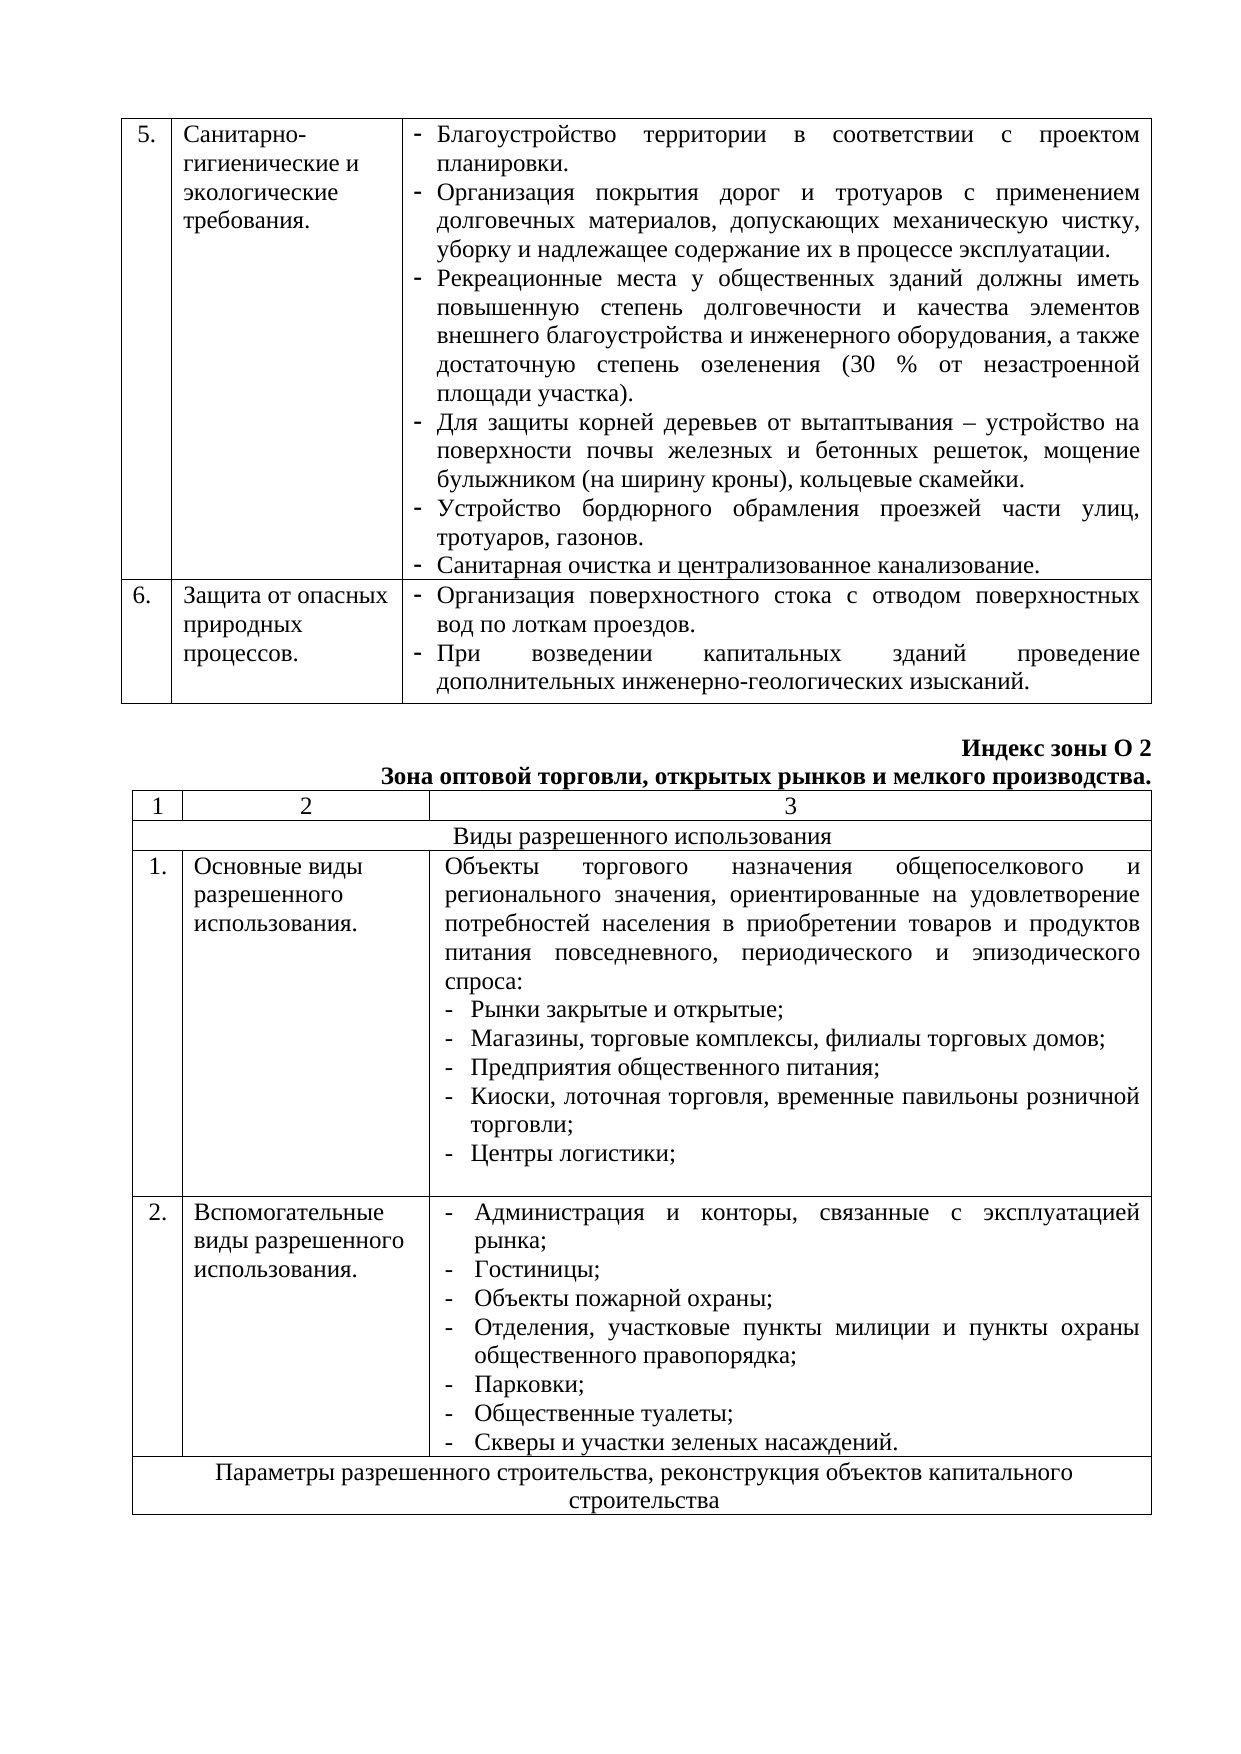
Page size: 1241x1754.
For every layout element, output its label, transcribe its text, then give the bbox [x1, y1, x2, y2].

table_cell Администрация и конторы, связанные с эксплуатацией рынка; Гостиницы; Объекты пожарной охраны; Отделения, участковые пункты милиции и пункты охраны общественного правопорядка; Парковки; Общественные туалеты; Скверы и участки зеленых насаждений. [430, 1197, 1151, 1456]
table_cell 6. [122, 580, 171, 703]
table_cell Санитарно-гигиенические и экологические требования. [172, 119, 402, 579]
text Зона оптовой торговли, открытых рынков и мелкого производства. [177, 761, 1152, 790]
table_header 2 [183, 791, 429, 820]
table_cell Организация поверхностного стока с отводом поверхностных вод по лоткам проездов. При возведении капитальных зданий проведение дополнительных инженерно-геологических изысканий. [403, 580, 1151, 703]
table_cell Объекты торгового назначения общепоселкового и регионального значения, ориентированные на удовлетворение потребностей населения в приобретении товаров и продуктов питания повседневного, периодического и эпизодического спроса: Рынки закрытые и открытые; Магазины, торговые комплексы, филиалы торговых домов; Предприятия общественного питания; Киоски, лоточная торговля, временные павильоны розничной торговли; Центры логистики; [430, 851, 1151, 1196]
table_cell Основные виды разрешенного использования. [183, 851, 429, 1196]
table_cell 2. [133, 1197, 182, 1456]
table_cell Благоустройство территории в соответствии с проектом планировки. Организация покрытия дорог и тротуаров с применением долговечных материалов, допускающих механическую чистку, уборку и надлежащее содержание их в процессе эксплуатации. Рекреационные места у общественных зданий должны иметь повышенную степень долговечности и качества элементов внешнего благоустройства и инженерного оборудования, а также достаточную степень озеленения (30 % от незастроенной площади участка). Для защиты корней деревьев от вытаптывания – устройство на поверхности почвы железных и бетонных решеток, мощение булыжником (на ширину кроны), кольцевые скамейки. Устройство бордюрного обрамления проезжей части улиц, тротуаров, газонов. Санитарная очистка и централизованное канализование. [403, 119, 1151, 579]
text Индекс зоны О 2 [177, 733, 1152, 761]
table_header 1 [133, 791, 182, 820]
table_cell Параметры разрешенного строительства, реконструкция объектов капитального строительства [133, 1457, 1151, 1514]
table_cell Вспомогательные виды разрешенного использования. [183, 1197, 429, 1456]
table_cell Виды разрешенного использования [133, 821, 1151, 850]
table_cell 5. [122, 119, 171, 579]
table_header 3 [430, 791, 1151, 820]
table_cell 1. [133, 851, 182, 1196]
table_cell Защита от опасных природных процессов. [172, 580, 402, 703]
